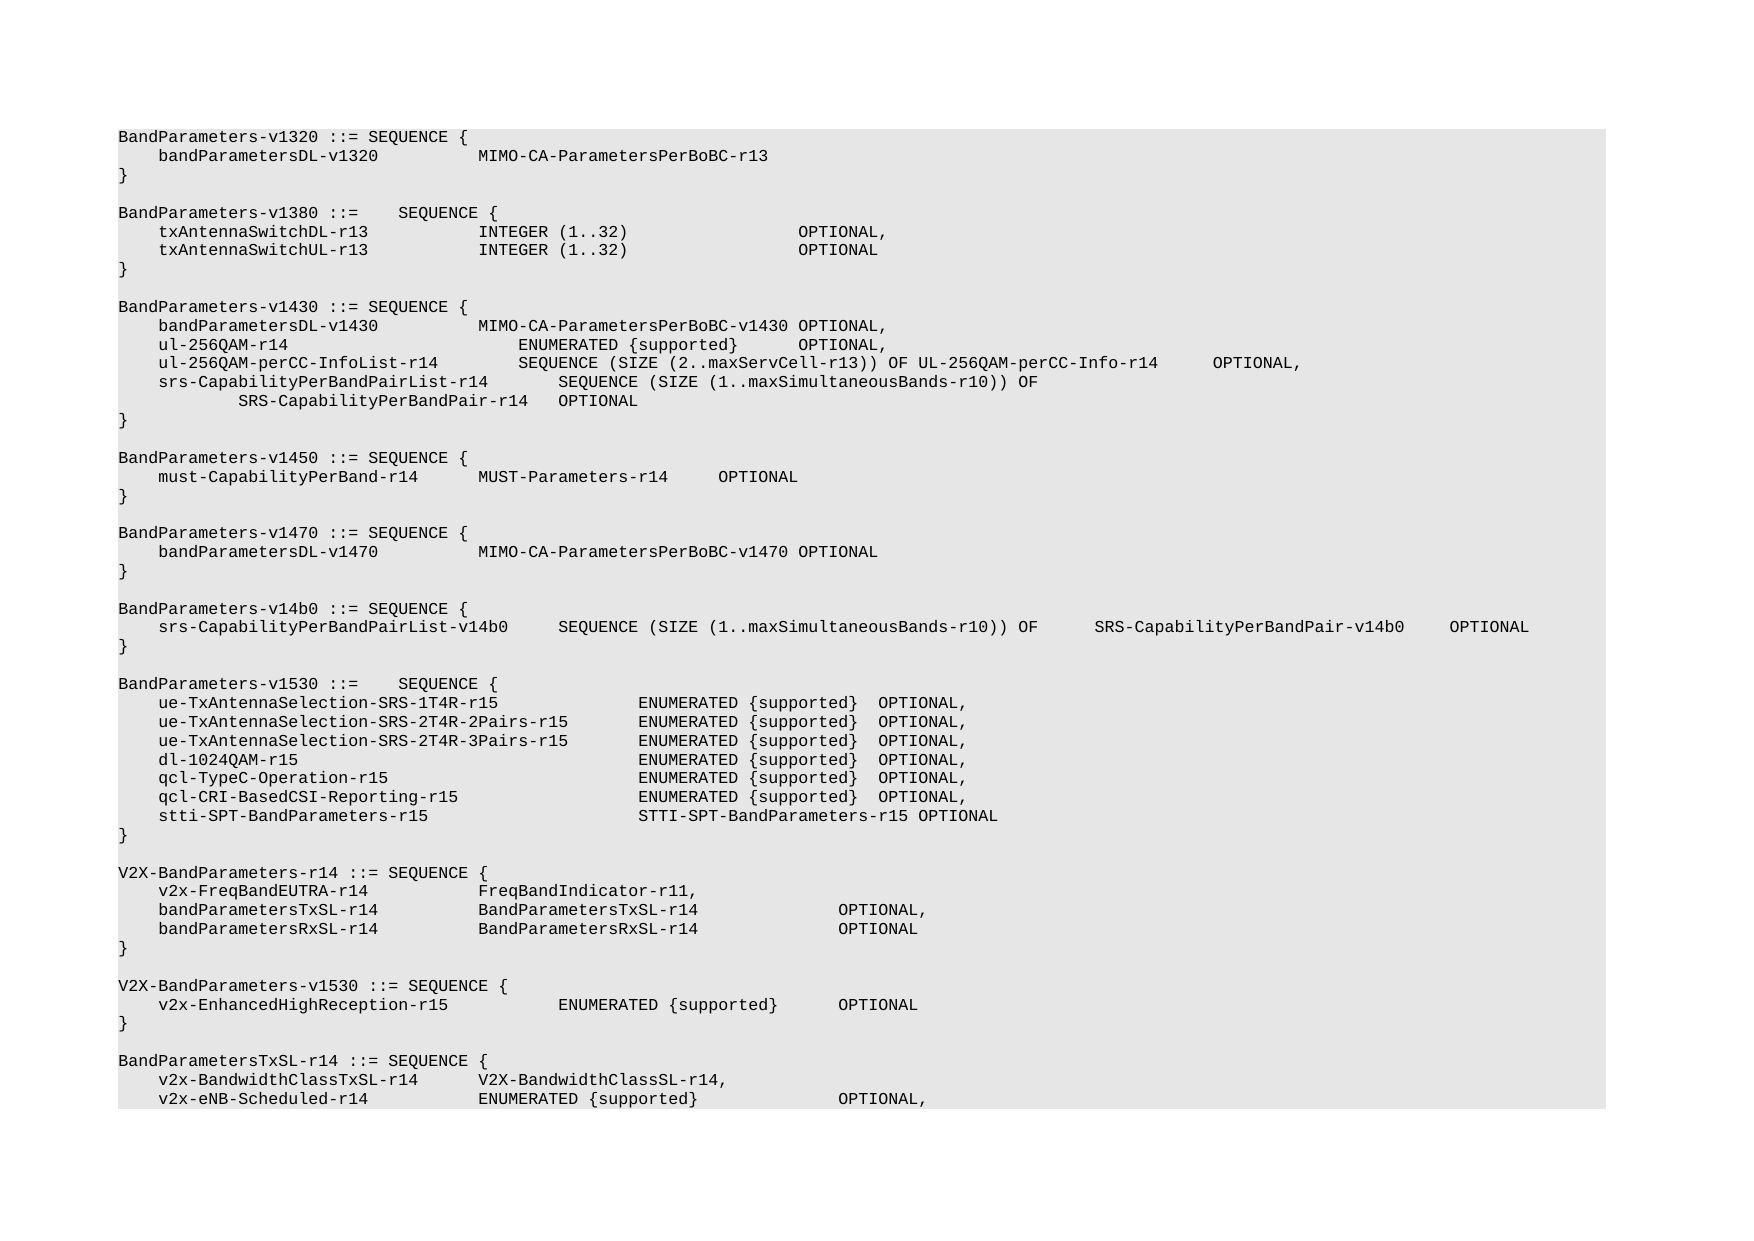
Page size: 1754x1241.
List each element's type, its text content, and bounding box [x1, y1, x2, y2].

text BandParameters-v1380 ::= SEQUENCE { [118, 204, 1606, 223]
text qcl-CRI-BasedCSI-Reporting-r15 ENUMERATED {supported} OPTIONAL, [118, 789, 1606, 808]
text bandParametersDL-v1430 MIMO-CA-ParametersPerBoBC-v1430 OPTIONAL, [118, 317, 1606, 336]
text } [118, 487, 1606, 506]
text ul-256QAM-perCC-InfoList-r14 SEQUENCE (SIZE (2..maxServCell-r13)) OF UL-256QAM-perCC-Info-r14 OPTIONAL, [118, 355, 1606, 374]
text BandParameters-v1530 ::= SEQUENCE { [118, 676, 1606, 694]
text must-CapabilityPerBand-r14 MUST-Parameters-r14 OPTIONAL [118, 468, 1606, 487]
text } [118, 939, 1606, 958]
text txAntennaSwitchDL-r13 INTEGER (1..32) OPTIONAL, [118, 223, 1606, 242]
text v2x-EnhancedHighReception-r15 ENUMERATED {supported} OPTIONAL [118, 996, 1606, 1015]
text } [118, 638, 1606, 657]
text } [118, 1015, 1606, 1034]
text v2x-FreqBandEUTRA-r14 FreqBandIndicator-r11, [118, 883, 1606, 902]
text } [118, 412, 1606, 431]
text BandParameters-v14b0 ::= SEQUENCE { [118, 600, 1606, 619]
text srs-CapabilityPerBandPairList-v14b0 SEQUENCE (SIZE (1..maxSimultaneousBands-r10)) OF SRS-CapabilityPerBandPair-v14b0 OPTIONAL [118, 619, 1606, 638]
text } [118, 562, 1606, 581]
text } [118, 826, 1606, 845]
text bandParametersRxSL-r14 BandParametersRxSL-r14 OPTIONAL [118, 921, 1606, 939]
text V2X-BandParameters-r14 ::= SEQUENCE { [118, 864, 1606, 883]
text bandParametersDL-v1320 MIMO-CA-ParametersPerBoBC-r13 [118, 148, 1606, 167]
text srs-CapabilityPerBandPairList-r14 SEQUENCE (SIZE (1..maxSimultaneousBands-r10)) OF [118, 374, 1606, 393]
text v2x-eNB-Scheduled-r14 ENUMERATED {supported} OPTIONAL, [118, 1090, 1606, 1109]
text ue-TxAntennaSelection-SRS-2T4R-2Pairs-r15 ENUMERATED {supported} OPTIONAL, [118, 713, 1606, 732]
text } [118, 167, 1606, 185]
text txAntennaSwitchUL-r13 INTEGER (1..32) OPTIONAL [118, 242, 1606, 261]
text ul-256QAM-r14 ENUMERATED {supported} OPTIONAL, [118, 336, 1606, 355]
text BandParameters-v1320 ::= SEQUENCE { [118, 129, 1606, 148]
text BandParameters-v1450 ::= SEQUENCE { [118, 449, 1606, 468]
text bandParametersTxSL-r14 BandParametersTxSL-r14 OPTIONAL, [118, 902, 1606, 921]
text bandParametersDL-v1470 MIMO-CA-ParametersPerBoBC-v1470 OPTIONAL [118, 544, 1606, 562]
text ue-TxAntennaSelection-SRS-1T4R-r15 ENUMERATED {supported} OPTIONAL, [118, 694, 1606, 713]
text SRS-CapabilityPerBandPair-r14 OPTIONAL [118, 393, 1606, 412]
text V2X-BandParameters-v1530 ::= SEQUENCE { [118, 977, 1606, 996]
text BandParameters-v1470 ::= SEQUENCE { [118, 525, 1606, 544]
text BandParametersTxSL-r14 ::= SEQUENCE { [118, 1053, 1606, 1072]
text stti-SPT-BandParameters-r15 STTI-SPT-BandParameters-r15 OPTIONAL [118, 808, 1606, 826]
text dl-1024QAM-r15 ENUMERATED {supported} OPTIONAL, [118, 751, 1606, 770]
text ue-TxAntennaSelection-SRS-2T4R-3Pairs-r15 ENUMERATED {supported} OPTIONAL, [118, 732, 1606, 751]
text qcl-TypeC-Operation-r15 ENUMERATED {supported} OPTIONAL, [118, 770, 1606, 789]
text BandParameters-v1430 ::= SEQUENCE { [118, 298, 1606, 317]
text } [118, 261, 1606, 280]
text v2x-BandwidthClassTxSL-r14 V2X-BandwidthClassSL-r14, [118, 1072, 1606, 1090]
